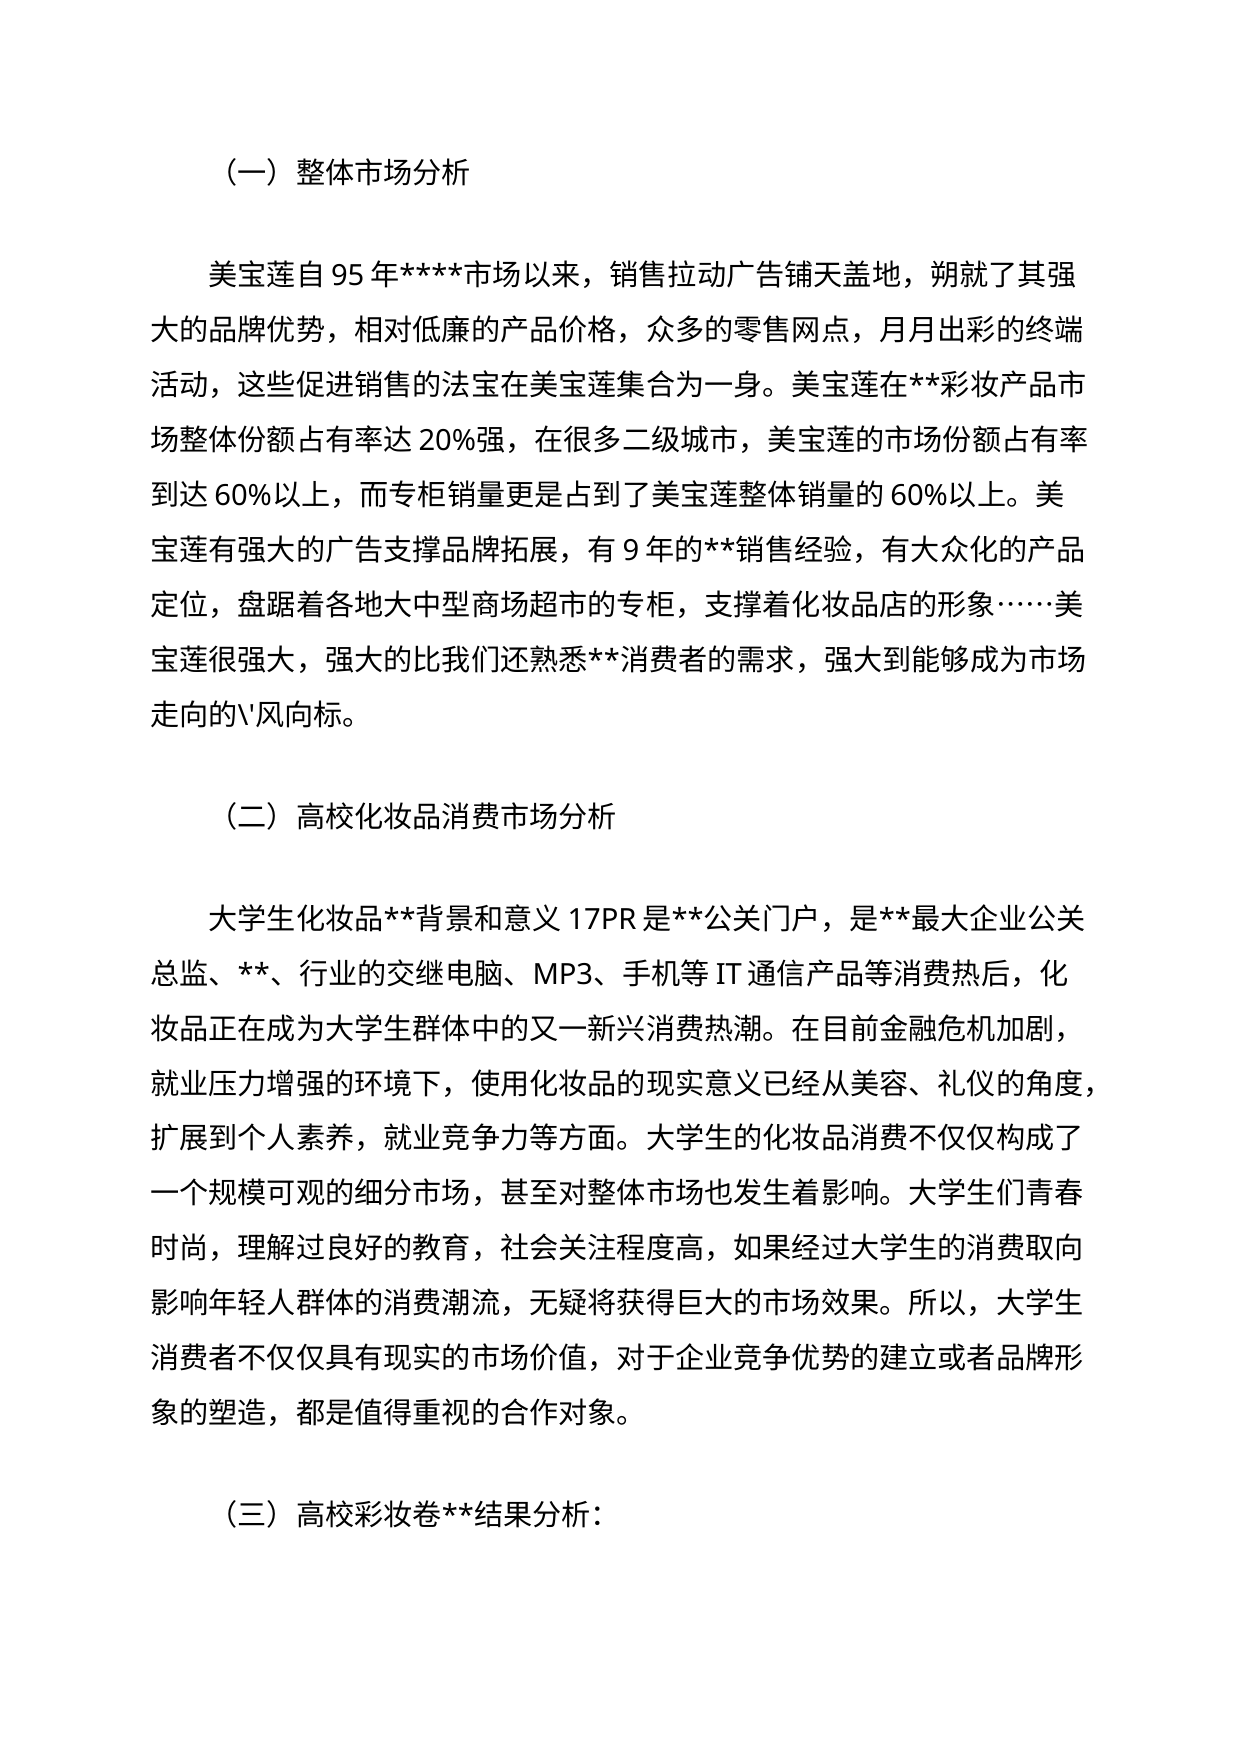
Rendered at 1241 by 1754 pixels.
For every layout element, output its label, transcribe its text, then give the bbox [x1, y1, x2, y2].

text （二）高校化妆品消费市场分析 [150, 793, 1090, 836]
text 大学生化妆品**背景和意义17PR是**公关门户，是**最大企业公关总监、**、行业的交继电脑、MP3、手机等IT通信产品等消费热后，化妆品正在成为大学生群体中的又一新兴消费热潮。在目前金融危机加剧，就业压力增强的环境下，使用化妆品的现实意义已经从美容、礼仪的角度，扩展到个人素养，就业竞争力等方面。大学生的化妆品消费不仅仅构成了一个规模可观的细分市场，甚至对整体市场也发生着影响。大学生们青春时尚，理解过良好的教育，社会关注程度高，如果经过大学生的消费取向影响年轻人群体的消费潮流，无疑将获得巨大的市场效果。所以，大学生消费者不仅仅具有现实的市场价值，对于企业竞争优势的建立或者品牌形象的塑造，都是值得重视的合作对象。 [150, 895, 1090, 1432]
text 美宝莲自95年****市场以来，销售拉动广告铺天盖地，朔就了其强大的品牌优势，相对低廉的产品价格，众多的零售网点，月月出彩的终端活动，这些促进销售的法宝在美宝莲集合为一身。美宝莲在**彩妆产品市场整体份额占有率达20%强，在很多二级城市，美宝莲的市场份额占有率到达60%以上，而专柜销量更是占到了美宝莲整体销量的60%以上。美宝莲有强大的广告支撑品牌拓展，有9年的**销售经验，有大众化的产品定位，盘踞着各地大中型商场超市的专柜，支撑着化妆品店的形象……美宝莲很强大，强大的比我们还熟悉**消费者的需求，强大到能够成为市场走向的\'风向标。 [150, 252, 1090, 734]
text （一）整体市场分析 [150, 150, 1090, 192]
text （三）高校彩妆卷**结果分析： [150, 1491, 1090, 1534]
